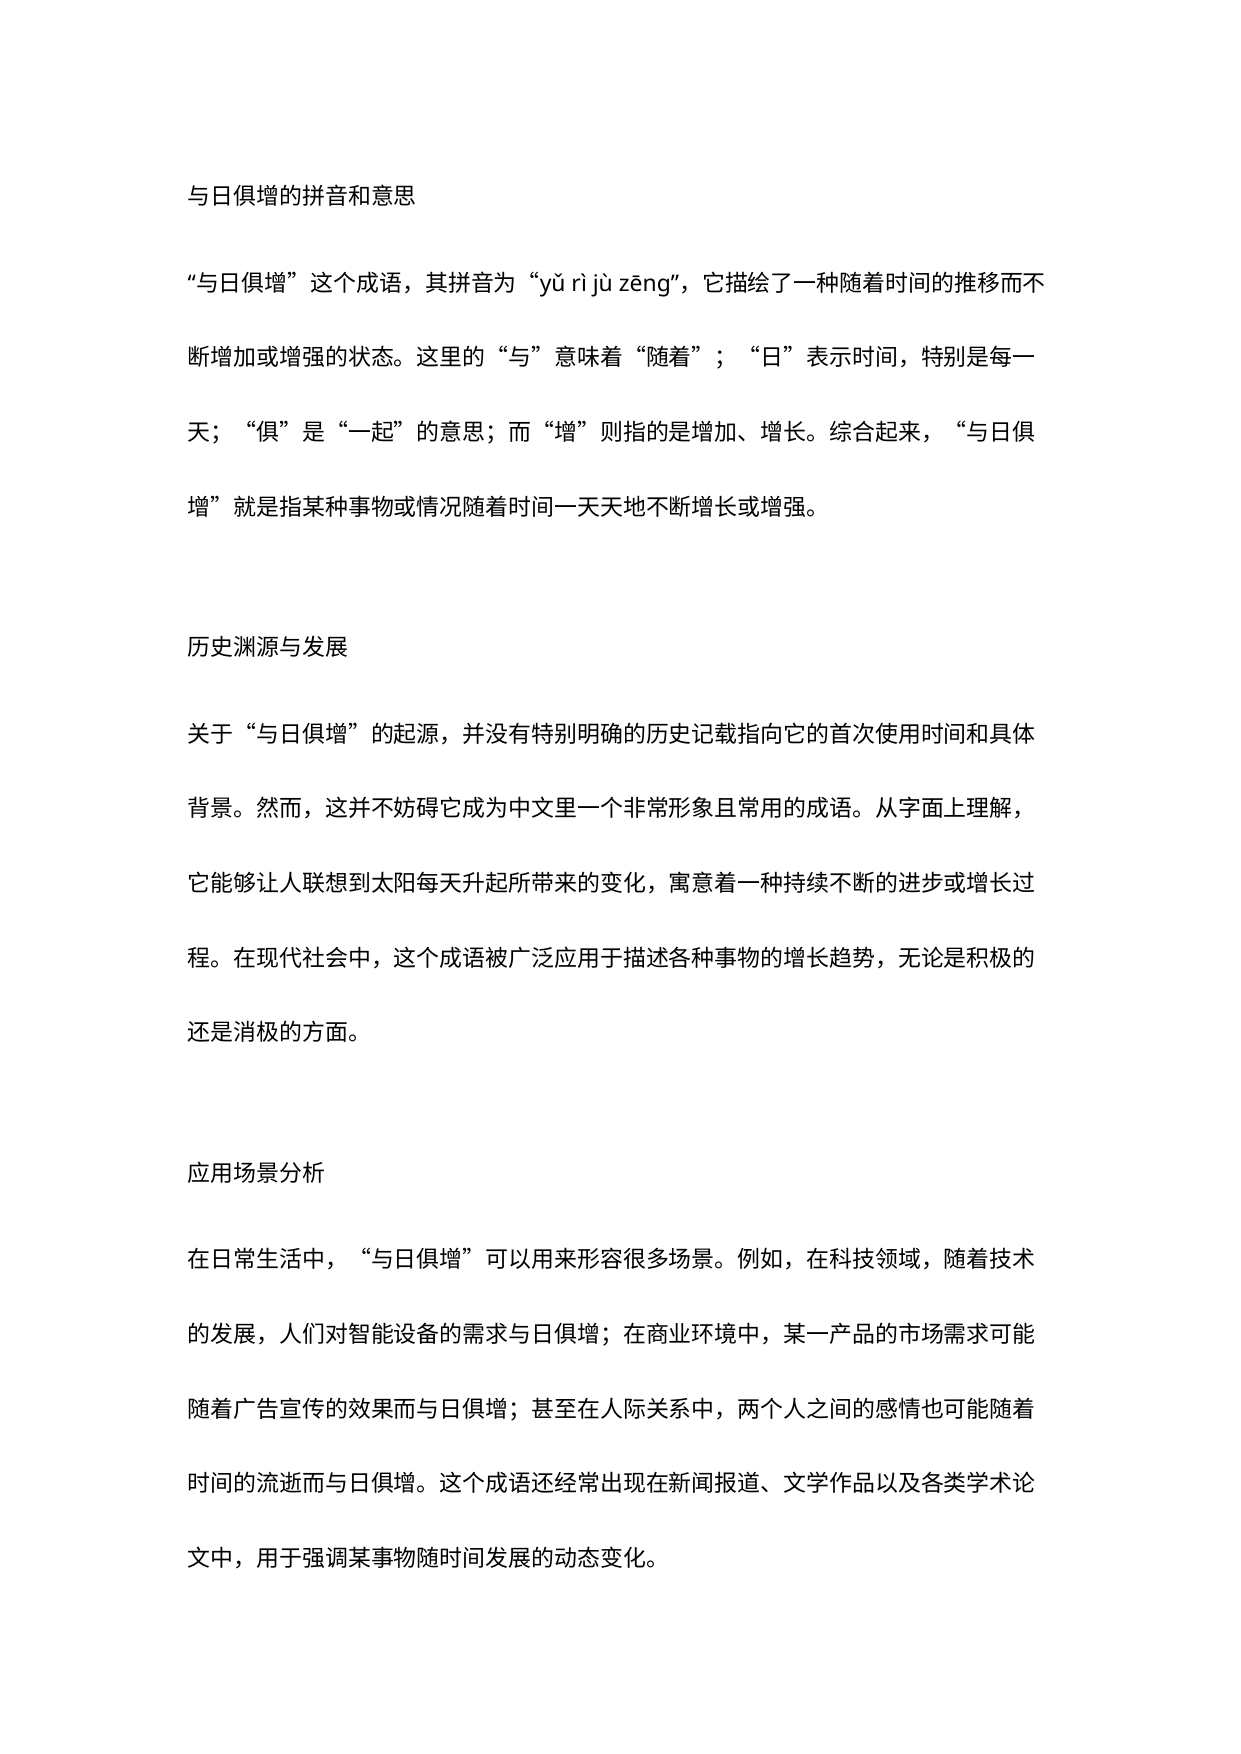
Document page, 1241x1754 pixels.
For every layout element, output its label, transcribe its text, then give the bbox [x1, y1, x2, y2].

text 在日常生活中，“与日俱增”可以用来形容很多场景。例如，在科技领域，随着技术的发展，人们对智能设备的需求与日俱增；在商业环境中，某一产品的市场需求可能随着广告宣传的效果而与日俱增；甚至在人际关系中，两个人之间的感情也可能随着时间的流逝而与日俱增。这个成语还经常出现在新闻报道、文学作品以及各类学术论文中，用于强调某事物随时间发展的动态变化。 [187, 1225, 1053, 1589]
text 应用场景分析 [187, 1139, 1053, 1204]
text 关于“与日俱增”的起源，并没有特别明确的历史记载指向它的首次使用时间和具体背景。然而，这并不妨碍它成为中文里一个非常形象且常用的成语。从字面上理解，它能够让人联想到太阳每天升起所带来的变化，寓意着一种持续不断的进步或增长过程。在现代社会中，这个成语被广泛应用于描述各种事物的增长趋势，无论是积极的还是消极的方面。 [187, 699, 1053, 1063]
text “与日俱增”这个成语，其拼音为“yǔ rì jù zēng”，它描绘了一种随着时间的推移而不断增加或增强的状态。这里的“与”意味着“随着”；“日”表示时间，特别是每一天；“俱”是“一起”的意思；而“增”则指的是增加、增长。综合起来，“与日俱增”就是指某种事物或情况随着时间一天天地不断增长或增强。 [187, 248, 1053, 538]
text 与日俱增的拼音和意思 [187, 162, 1053, 227]
text 历史渊源与发展 [187, 613, 1053, 678]
